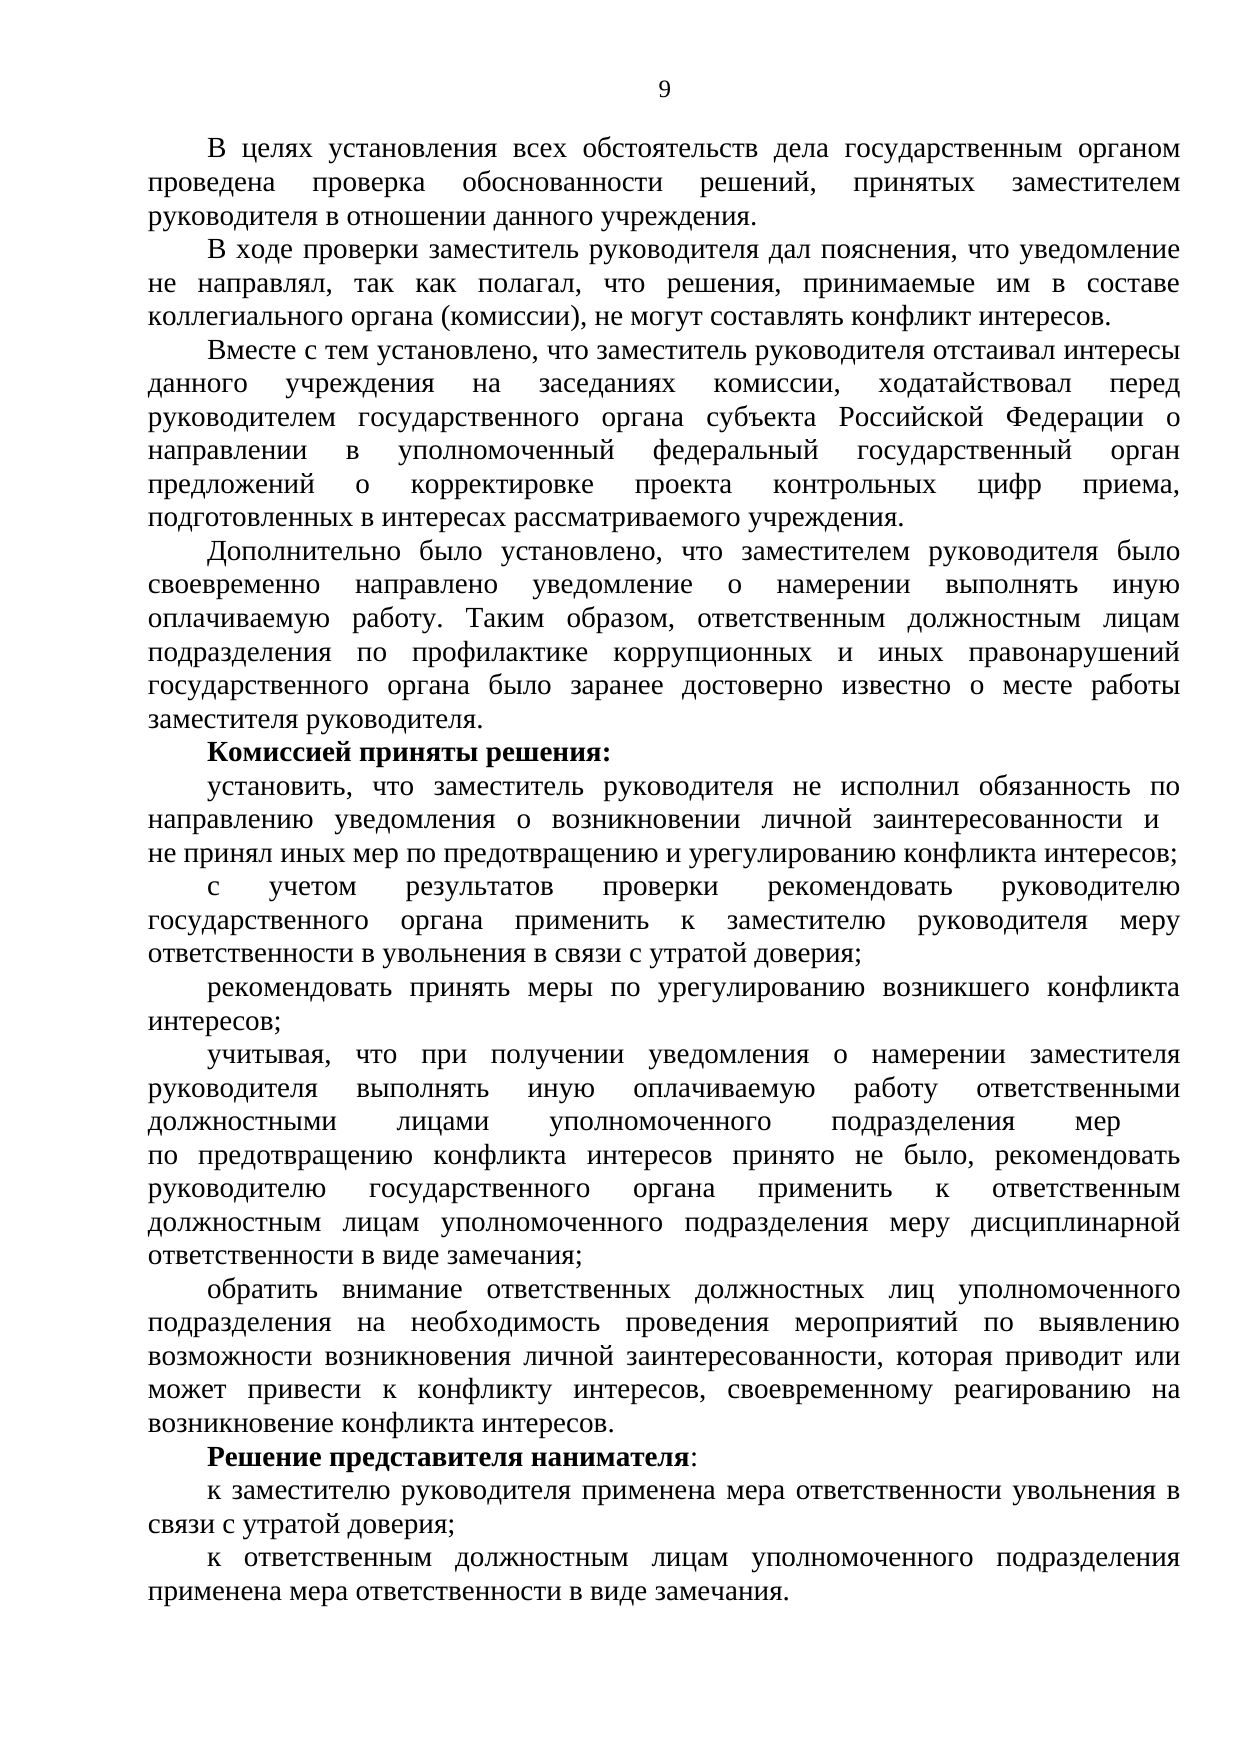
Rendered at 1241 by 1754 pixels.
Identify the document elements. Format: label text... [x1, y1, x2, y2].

text Дополнительно было установлено, что заместителем руководителя было своевременно направлено уведомление о намерении выполнять иную оплачиваемую работу. Таким образом, ответственным должностным лицам подразделения по профилактике коррупционных и иных правонарушений государственного органа было заранее достоверно известно о месте работы заместителя руководителя. [148, 533, 1181, 734]
text В целях установления всех обстоятельств дела государственным органом проведена проверка обоснованности решений, принятых заместителем руководителя в отношении данного учреждения. [148, 131, 1181, 231]
text В ходе проверки заместитель руководителя дал пояснения, что уведомление не направлял, так как полагал, что решения, принимаемые им в составе коллегиального органа (комиссии), не могут составлять конфликт интересов. [148, 231, 1181, 332]
text с учетом результатов проверки рекомендовать руководителю государственного органа применить к заместителю руководителя меру ответственности в увольнения в связи с утратой доверия; [148, 868, 1181, 969]
text к заместителю руководителя применена мера ответственности увольнения в связи с утратой доверия; [148, 1472, 1181, 1539]
text Комиссией приняты решения: [148, 734, 1181, 768]
text Решение представителя нанимателя: [148, 1439, 1181, 1472]
text рекомендовать принять меры по урегулированию возникшего конфликта интересов; [148, 969, 1181, 1036]
text установить, что заместитель руководителя не исполнил обязанность по направлению уведомления о возникновении личной заинтересованности и не принял иных мер по предотвращению и урегулированию конфликта интересов; [148, 768, 1181, 868]
text к ответственным должностным лицам уполномоченного подразделения применена мера ответственности в виде замечания. [148, 1539, 1181, 1606]
text Вместе с тем установлено, что заместитель руководителя отстаивал интересы данного учреждения на заседаниях комиссии, ходатайствовал перед руководителем государственного органа субъекта Российской Федерации о направлении в уполномоченный федеральный государственный орган предложений о корректировке проекта контрольных цифр приема, подготовленных в интересах рассматриваемого учреждения. [148, 332, 1181, 533]
text учитывая, что при получении уведомления о намерении заместителя руководителя выполнять иную оплачиваемую работу ответственными должностными лицами уполномоченного подразделения мер по предотвращению конфликта интересов принято не было, рекомендовать руководителю государственного органа применить к ответственным должностным лицам уполномоченного подразделения меру дисциплинарной ответственности в виде замечания; [148, 1036, 1181, 1271]
text обратить внимание ответственных должностных лиц уполномоченного подразделения на необходимость проведения мероприятий по выявлению возможности возникновения личной заинтересованности, которая приводит или может привести к конфликту интересов, своевременному реагированию на возникновение конфликта интересов. [148, 1271, 1181, 1439]
